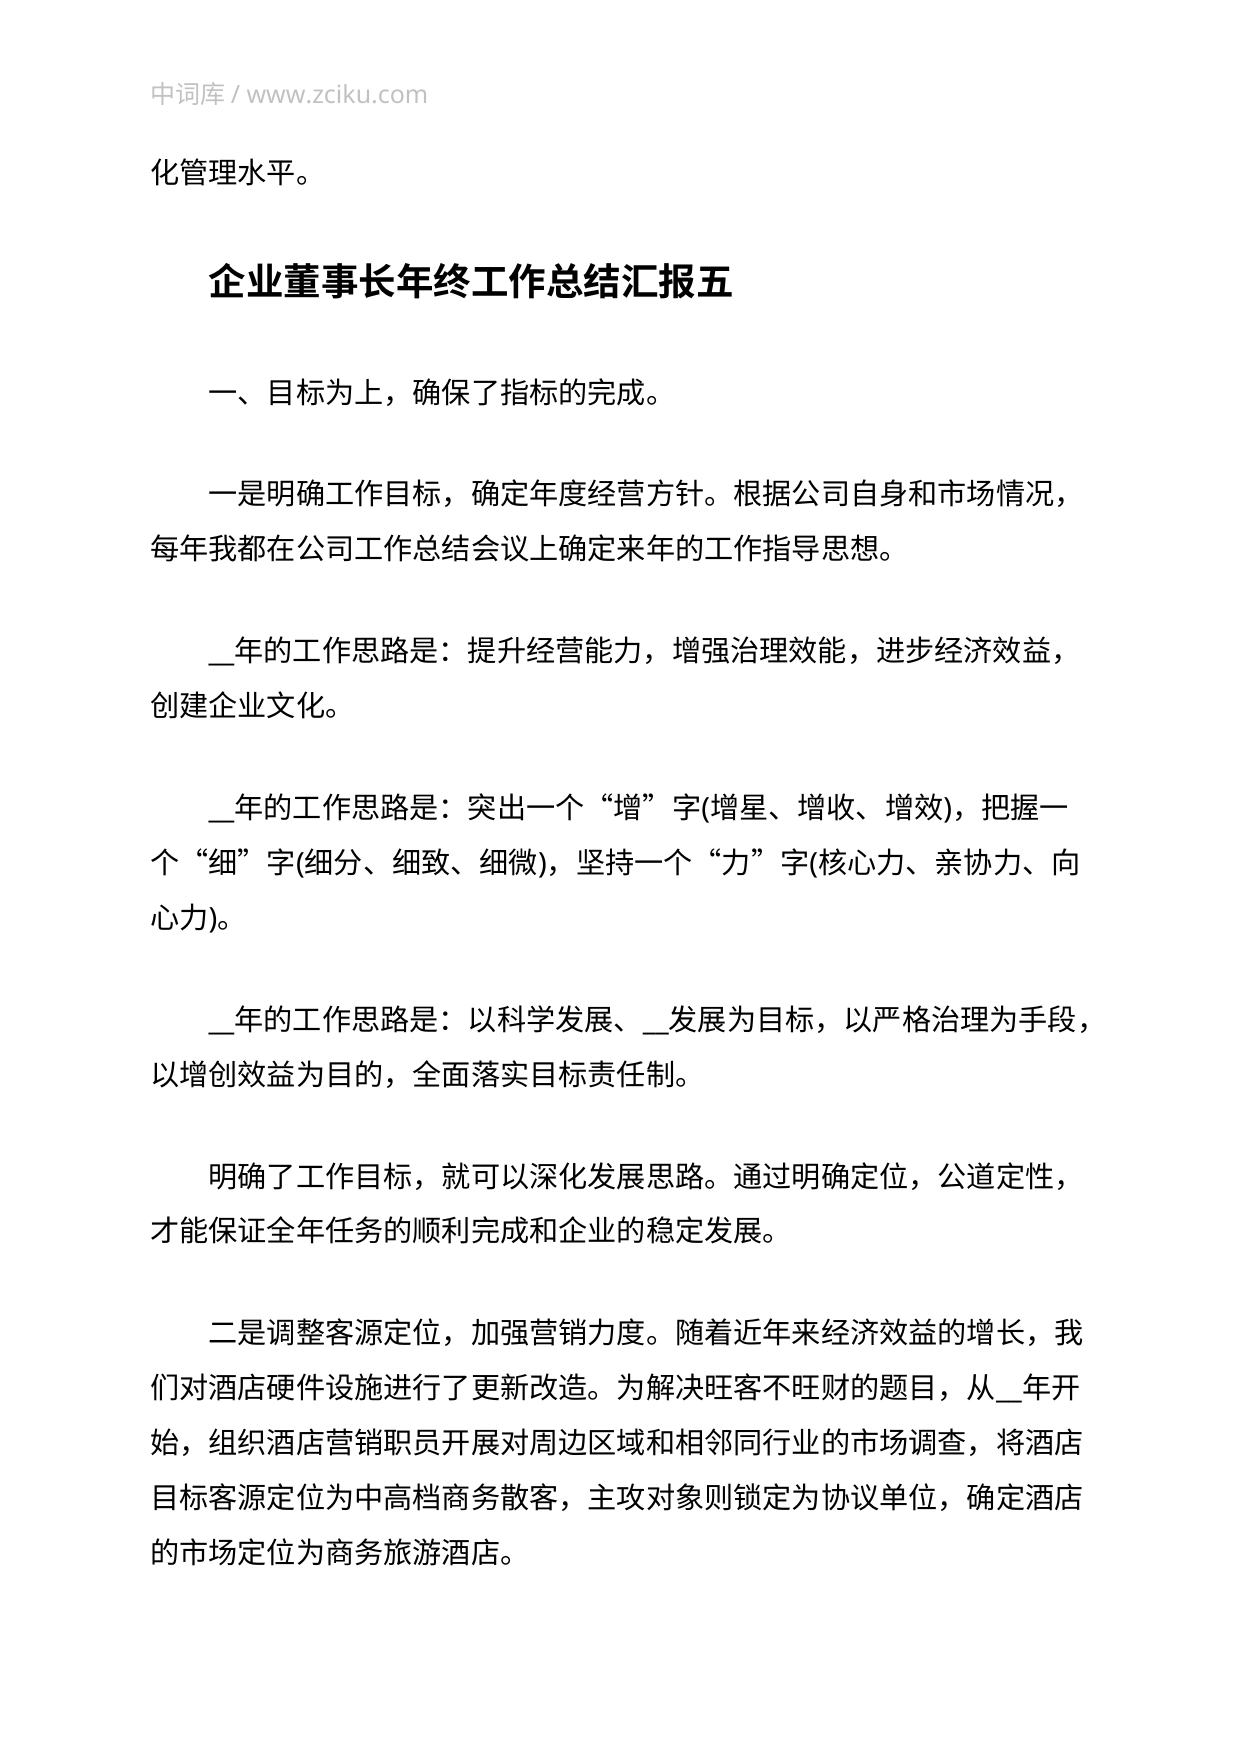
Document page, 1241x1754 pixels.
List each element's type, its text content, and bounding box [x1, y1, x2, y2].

text 二是调整客源定位，加强营销力度。随着近年来经济效益的增长，我们对酒店硬件设施进行了更新改造。为解决旺客不旺财的题目，从__年开始，组织酒店营销职员开展对周边区域和相邻同行业的市场调查，将酒店目标客源定位为中高档商务散客，主攻对象则锁定为协议单位，确定酒店的市场定位为商务旅游酒店。 [150, 1310, 1090, 1572]
text 企业董事长年终工作总结汇报五 [150, 252, 1090, 306]
text __年的工作思路是：突出一个“增”字(增星、增收、增效)，把握一个“细”字(细分、细致、细微)，坚持一个“力”字(核心力、亲协力、向心力)。 [150, 784, 1090, 937]
text 一、目标为上，确保了指标的完成。 [150, 369, 1090, 411]
text __年的工作思路是：以科学发展、__发展为目标，以严格治理为手段，以增创效益为目的，全面落实目标责任制。 [150, 996, 1090, 1094]
text 明确了工作目标，就可以深化发展思路。通过明确定位，公道定性，才能保证全年任务的顺利完成和企业的稳定发展。 [150, 1153, 1090, 1250]
text 一是明确工作目标，确定年度经营方针。根据公司自身和市场情况，每年我都在公司工作总结会议上确定来年的工作指导思想。 [150, 471, 1090, 568]
text __年的工作思路是：提升经营能力，增强治理效能，进步经济效益，创建企业文化。 [150, 628, 1090, 725]
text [150, 150, 1090, 192]
